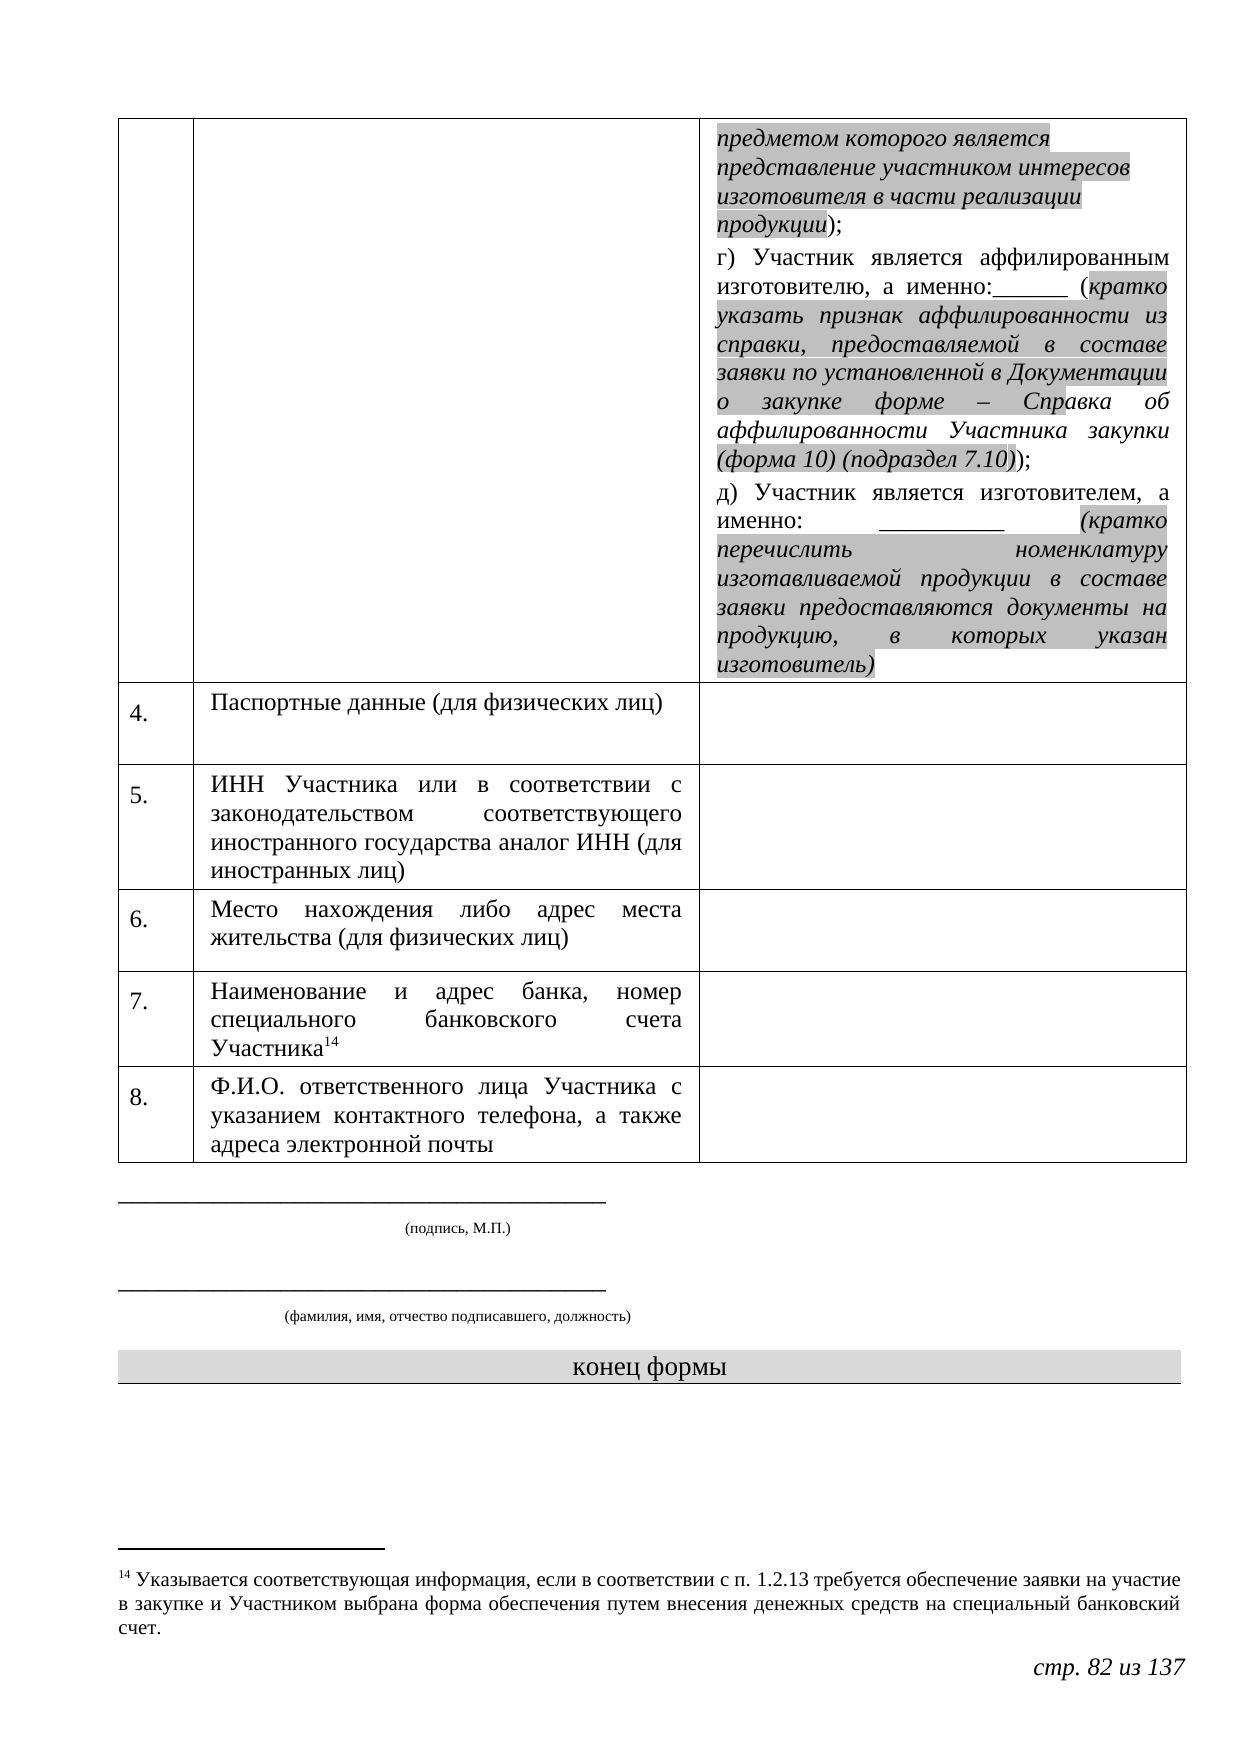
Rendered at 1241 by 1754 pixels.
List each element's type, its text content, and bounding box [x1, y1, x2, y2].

table_cell [119, 119, 193, 682]
table_cell [119, 765, 193, 888]
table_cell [194, 119, 699, 682]
table_cell [700, 765, 1186, 888]
table_cell [700, 972, 1186, 1066]
text конец формы [118, 1350, 1181, 1383]
table_cell [700, 683, 1186, 764]
table_cell Паспортные данные (для физических лиц) [194, 683, 699, 764]
table_cell [700, 890, 1186, 971]
table_cell Ф.И.О. ответственного лица Участника с указанием контактного телефона, а также адреса электронной почты [194, 1067, 699, 1162]
table_cell [119, 972, 193, 1066]
text (фамилия, имя, отчество подписавшего, должность) [118, 1306, 797, 1337]
text (подпись, М.П.) [118, 1219, 797, 1250]
table_cell Место нахождения либо адрес места жительства (для физических лиц) [194, 890, 699, 971]
table_cell Наименование и адрес банка, номер специального банковского счета Участника [194, 972, 699, 1066]
text ____________________________________ [118, 1175, 1181, 1207]
text ____________________________________ [118, 1263, 1181, 1294]
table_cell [700, 119, 1186, 682]
table_cell [119, 1067, 193, 1162]
table_cell [119, 683, 193, 764]
table_cell [119, 890, 193, 971]
table_cell ИНН Участника или в соответствии с законодательством соответствующего иностранного государства аналог ИНН (для иностранных лиц) [194, 765, 699, 888]
table_cell [700, 1067, 1186, 1162]
